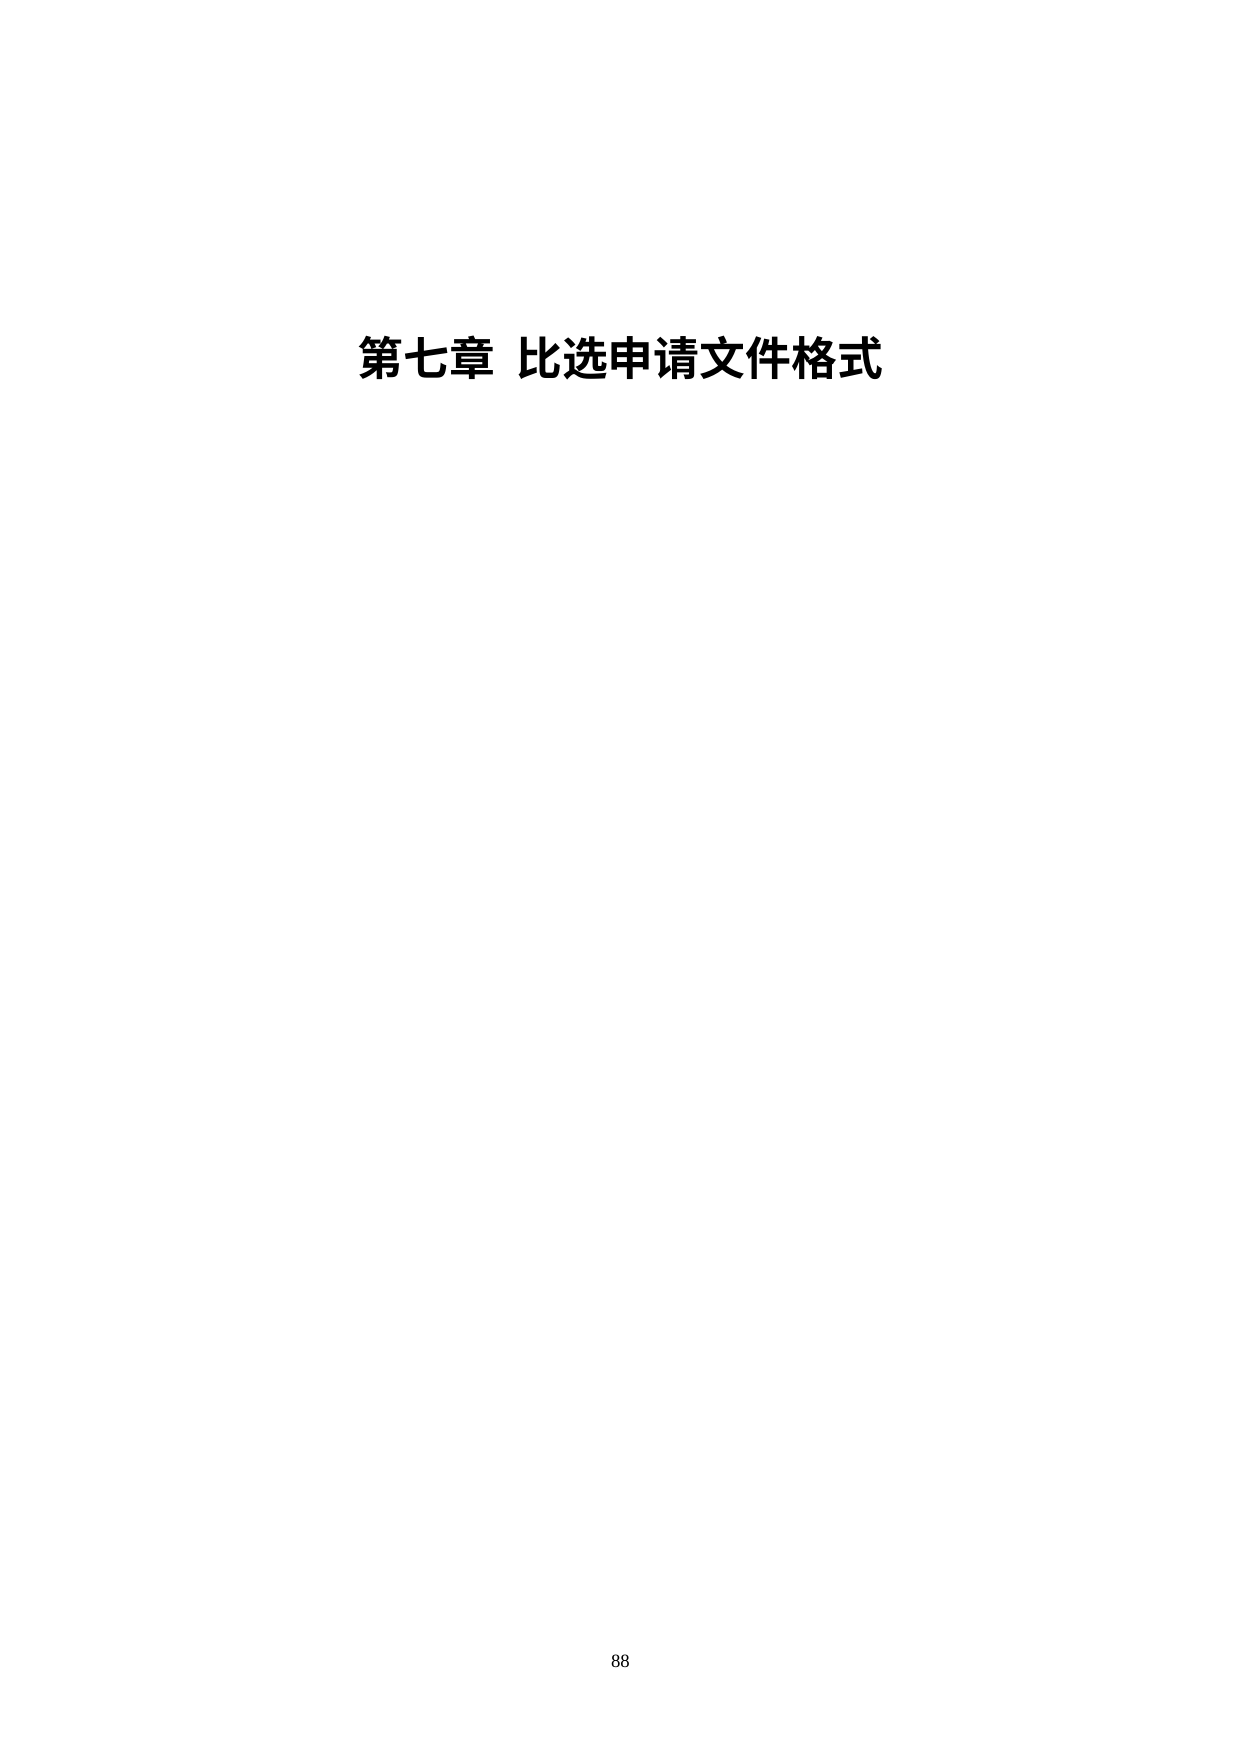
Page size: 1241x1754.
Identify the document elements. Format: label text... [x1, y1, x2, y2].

text 第七章 比选申请文件格式 [187, 323, 1053, 389]
